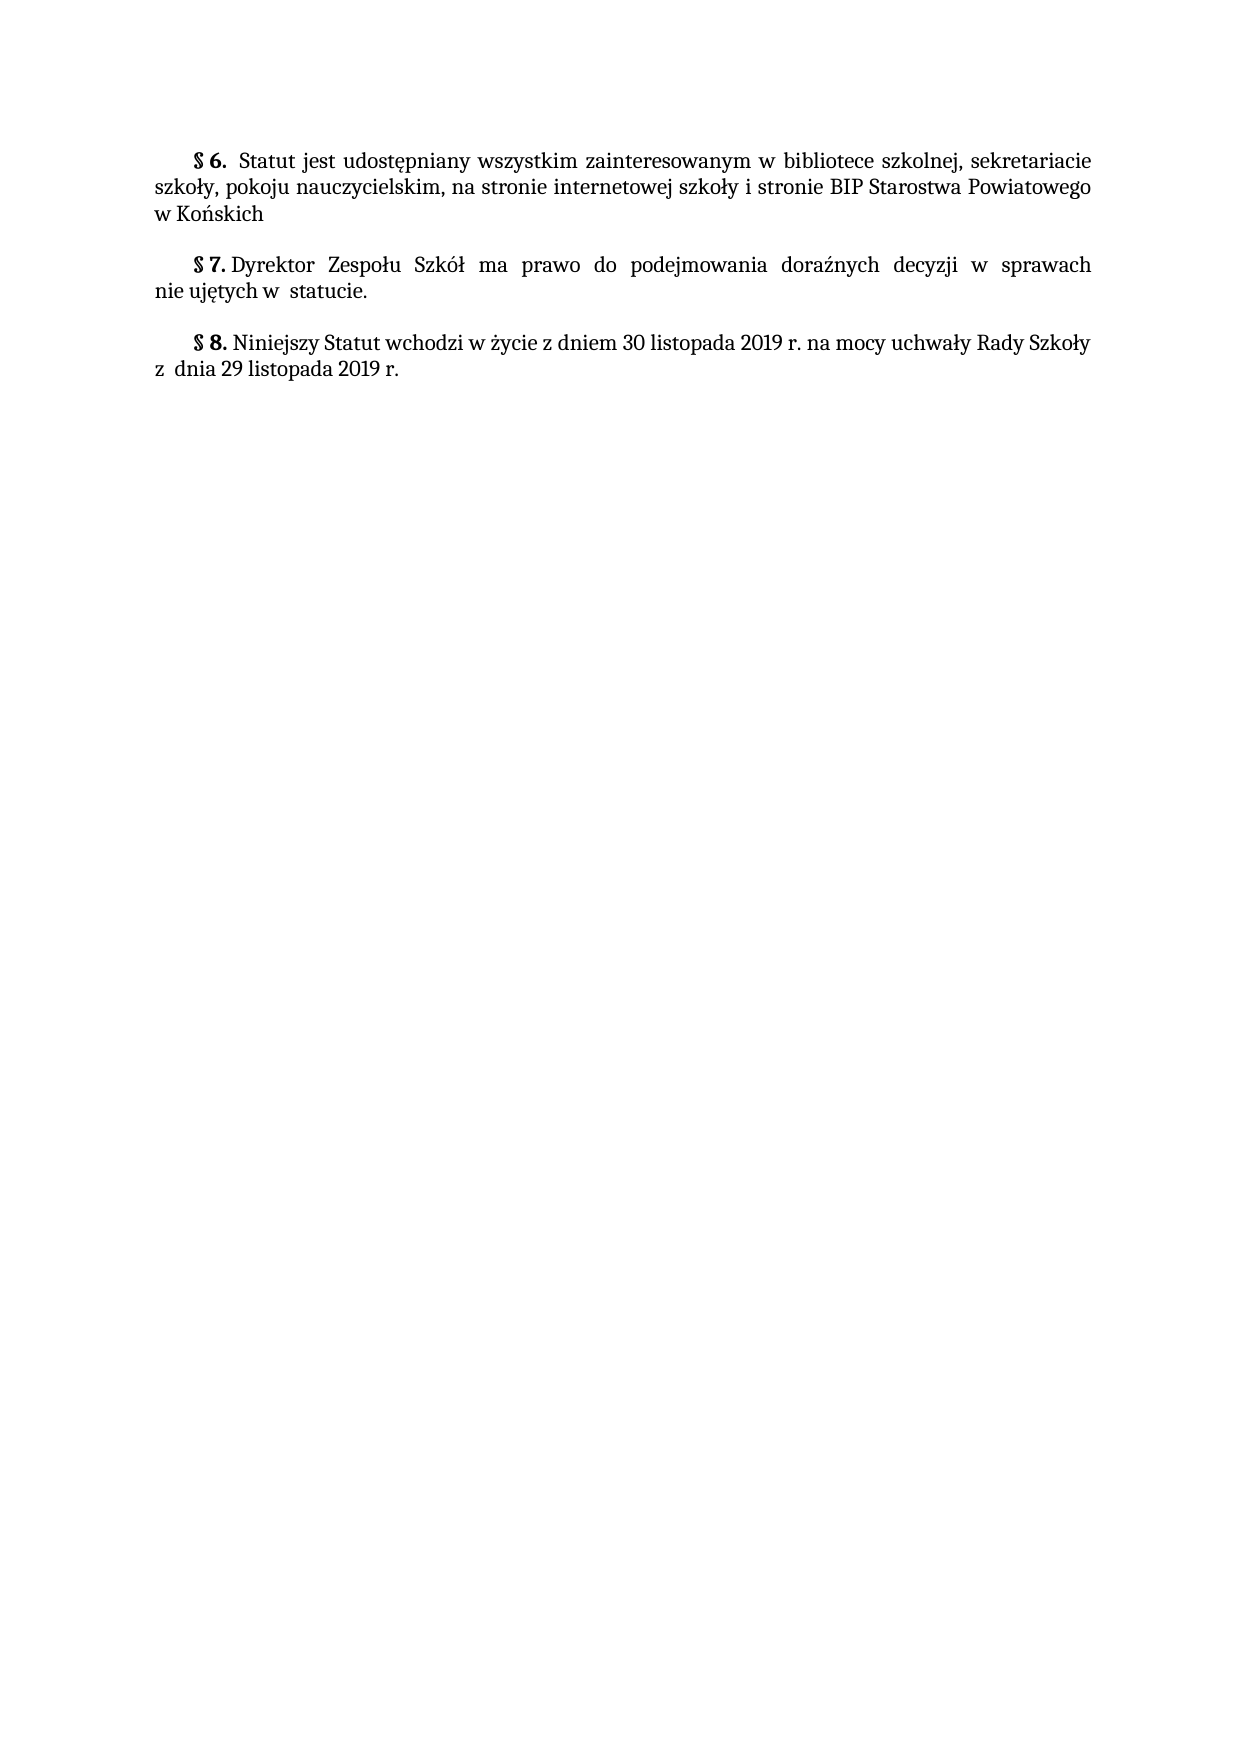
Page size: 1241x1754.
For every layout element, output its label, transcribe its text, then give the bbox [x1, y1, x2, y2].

text Dyrektor Zespołu Szkół ma prawo do podejmowania doraźnych decyzji w sprawach nie ujętych w statucie. [154, 252, 1093, 304]
text Statut jest udostępniany wszystkim zainteresowanym w bibliotece szkolnej, sekretariacie szkoły, pokoju nauczycielskim, na stronie internetowej szkoły i stronie BIP Starostwa Powiatowego w Końskich [154, 148, 1093, 227]
text Niniejszy Statut wchodzi w życie z dniem 30 listopada 2019 r. na mocy uchwały Rady Szkoły z dnia 29 listopada 2019 r. [154, 329, 1093, 382]
